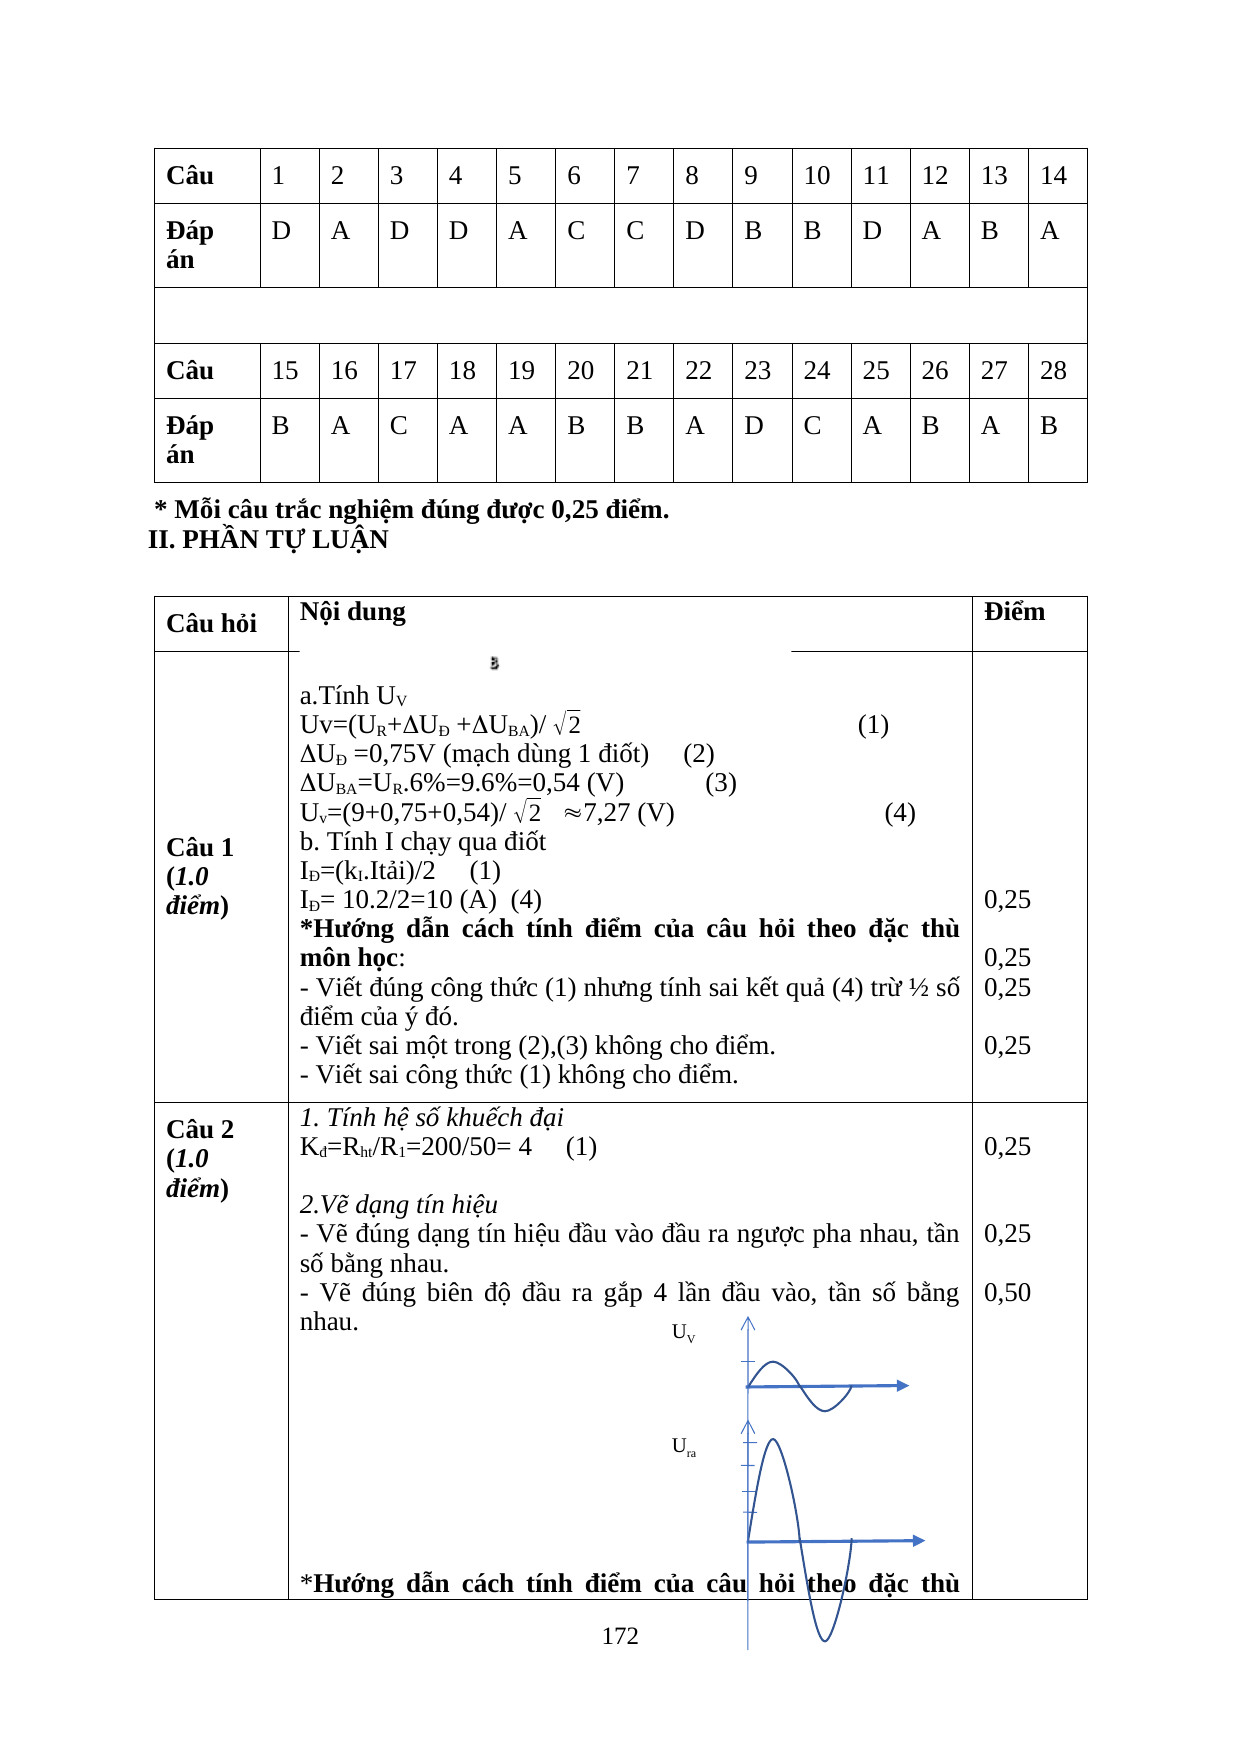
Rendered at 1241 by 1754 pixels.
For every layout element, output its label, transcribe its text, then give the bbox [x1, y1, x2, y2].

text * Mỗi câu trắc nghiệm đúng được 0,25 điểm. [154, 496, 1092, 525]
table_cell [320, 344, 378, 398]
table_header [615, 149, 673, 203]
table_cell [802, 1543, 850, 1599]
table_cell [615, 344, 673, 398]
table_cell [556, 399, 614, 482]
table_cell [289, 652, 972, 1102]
picture [299, 651, 792, 676]
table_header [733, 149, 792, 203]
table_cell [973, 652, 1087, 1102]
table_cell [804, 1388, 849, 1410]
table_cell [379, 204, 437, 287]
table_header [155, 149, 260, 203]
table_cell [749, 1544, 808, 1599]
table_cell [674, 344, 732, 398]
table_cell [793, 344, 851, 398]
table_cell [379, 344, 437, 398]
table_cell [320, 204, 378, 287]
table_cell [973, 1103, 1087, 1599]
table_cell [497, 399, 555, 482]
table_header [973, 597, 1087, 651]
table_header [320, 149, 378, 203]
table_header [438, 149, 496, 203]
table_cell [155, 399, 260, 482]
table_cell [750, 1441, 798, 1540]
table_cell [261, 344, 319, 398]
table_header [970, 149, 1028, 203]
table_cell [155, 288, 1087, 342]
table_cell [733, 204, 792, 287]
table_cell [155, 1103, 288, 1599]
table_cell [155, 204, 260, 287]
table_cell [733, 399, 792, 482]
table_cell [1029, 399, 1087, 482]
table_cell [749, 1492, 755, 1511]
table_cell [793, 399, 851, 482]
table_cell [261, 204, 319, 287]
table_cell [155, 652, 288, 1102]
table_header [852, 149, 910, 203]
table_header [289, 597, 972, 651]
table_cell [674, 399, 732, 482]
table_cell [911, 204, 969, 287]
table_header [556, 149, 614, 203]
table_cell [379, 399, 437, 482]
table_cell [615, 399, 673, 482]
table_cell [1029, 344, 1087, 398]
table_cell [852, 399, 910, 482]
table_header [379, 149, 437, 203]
text II. PHẦN TỰ LUẬN [148, 525, 1092, 554]
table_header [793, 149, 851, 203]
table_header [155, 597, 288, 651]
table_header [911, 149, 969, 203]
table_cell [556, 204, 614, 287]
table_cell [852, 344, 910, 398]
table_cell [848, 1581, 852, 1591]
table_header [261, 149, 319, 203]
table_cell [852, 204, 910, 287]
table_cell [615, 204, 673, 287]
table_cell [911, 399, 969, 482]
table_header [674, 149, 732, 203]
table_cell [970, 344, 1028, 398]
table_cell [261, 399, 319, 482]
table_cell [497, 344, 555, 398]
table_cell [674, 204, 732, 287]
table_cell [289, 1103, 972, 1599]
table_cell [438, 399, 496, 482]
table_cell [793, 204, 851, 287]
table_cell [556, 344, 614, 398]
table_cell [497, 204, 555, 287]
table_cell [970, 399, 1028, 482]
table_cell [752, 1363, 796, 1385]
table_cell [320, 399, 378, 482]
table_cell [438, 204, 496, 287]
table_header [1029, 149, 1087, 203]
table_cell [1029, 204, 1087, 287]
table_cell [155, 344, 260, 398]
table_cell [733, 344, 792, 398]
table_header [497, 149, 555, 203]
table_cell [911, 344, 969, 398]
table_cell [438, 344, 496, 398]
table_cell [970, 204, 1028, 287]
